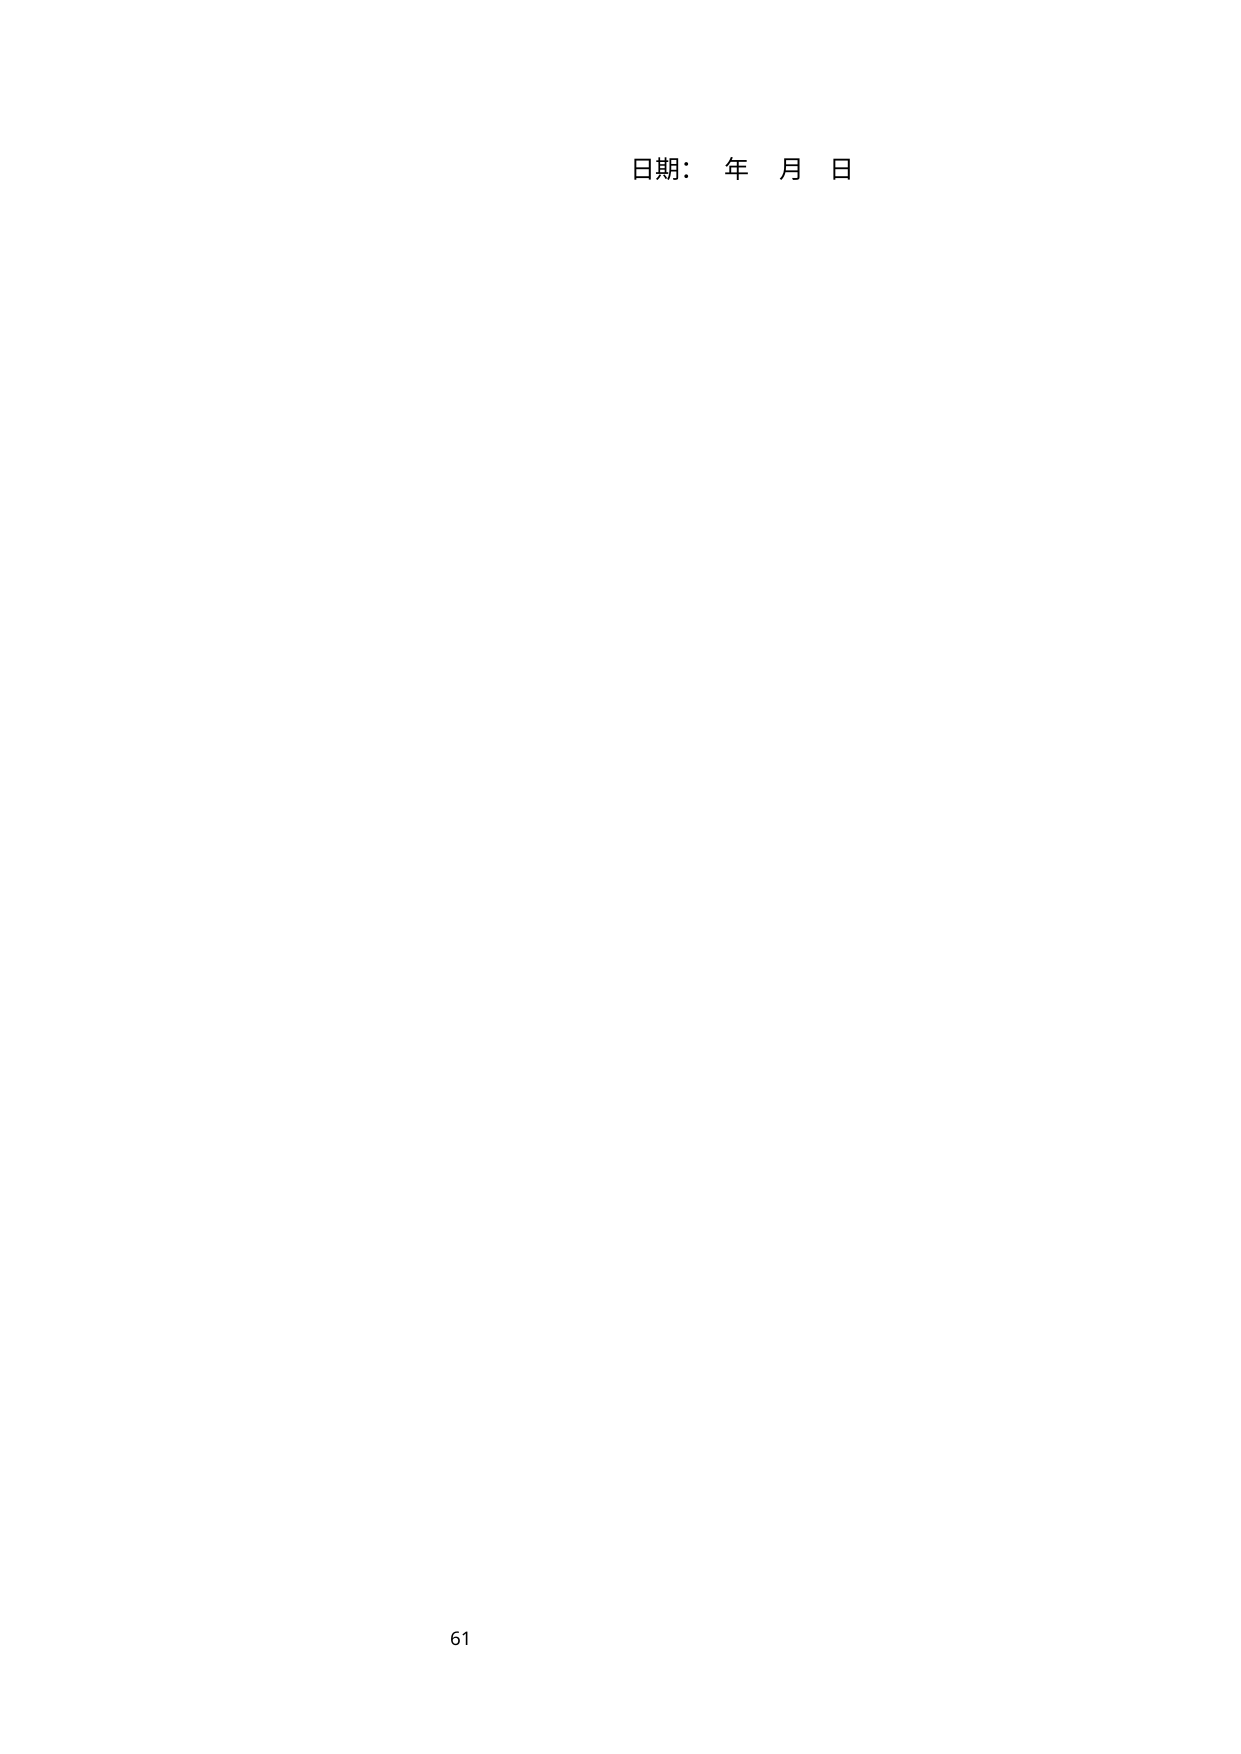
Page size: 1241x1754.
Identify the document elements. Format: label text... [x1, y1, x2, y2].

text 日期： 年 月 日 [148, 150, 1053, 186]
